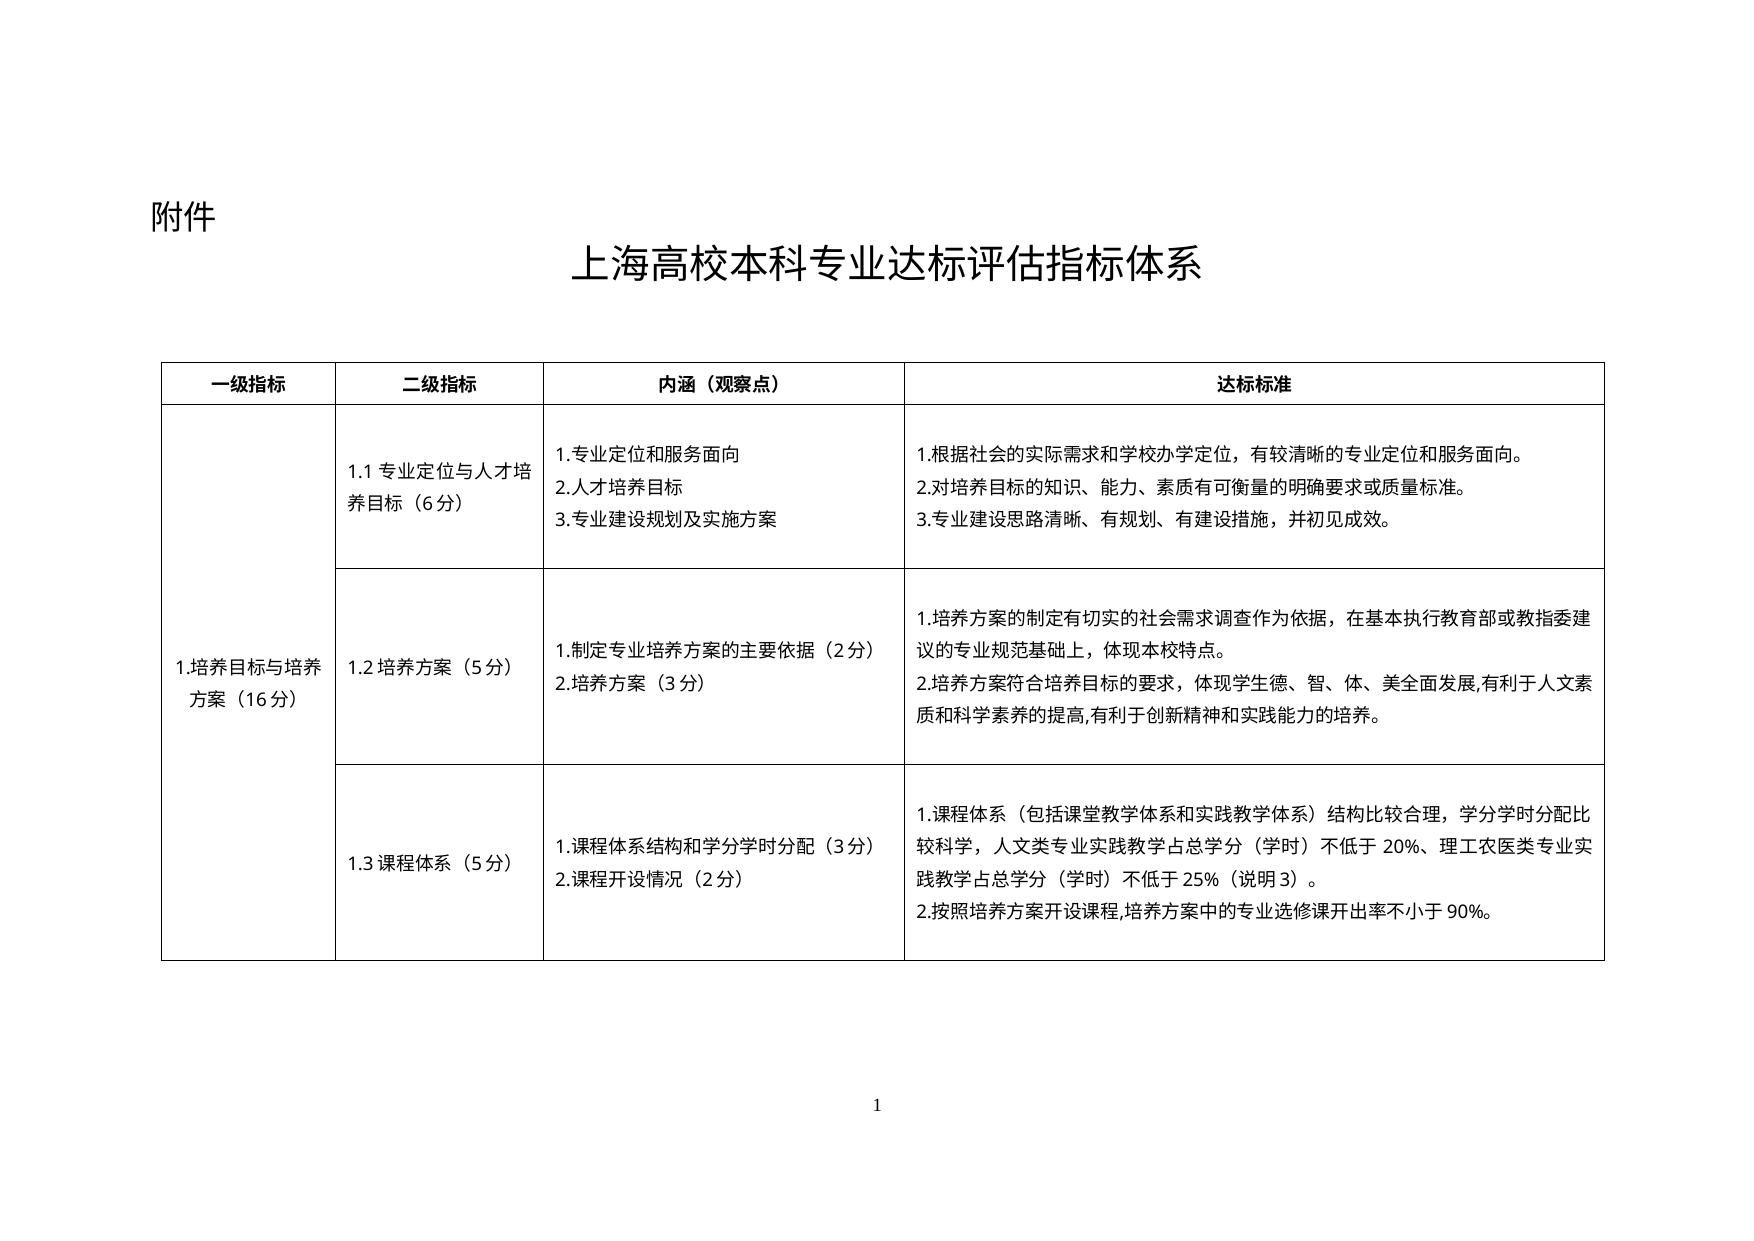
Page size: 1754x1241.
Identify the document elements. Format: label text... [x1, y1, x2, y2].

table_cell 1.培养目标与培养方案（16分） [162, 405, 335, 959]
table_header 达标标准 [905, 363, 1604, 404]
table_cell 1.培养方案的制定有切实的社会需求调查作为依据，在基本执行教育部或教指委建议的专业规范基础上，体现本校特点。 2.培养方案符合培养目标的要求，体现学生德、智、体、美全面发展,有利于人文素质和科学素养的提高,有利于创新精神和实践能力的培养。 [905, 569, 1604, 763]
table_cell 1.课程体系（包括课堂教学体系和实践教学体系）结构比较合理，学分学时分配比较科学，人文类专业实践教学占总学分（学时）不低于20%、理工农医类专业实践教学占总学分（学时）不低于25%（说明3）。 2.按照培养方案开设课程,培养方案中的专业选修课开出率不小于90%。 [905, 765, 1604, 959]
table_cell 1.2培养方案（5分） [336, 569, 543, 763]
text 附件 [150, 198, 1604, 237]
table_header 二级指标 [336, 363, 543, 404]
table_header 一级指标 [162, 363, 335, 404]
text 上海高校本科专业达标评估指标体系 [150, 237, 1604, 289]
table_cell 1.专业定位和服务面向 2.人才培养目标 3.专业建设规划及实施方案 [544, 405, 904, 567]
table_cell 1.1专业定位与人才培养目标（6分） [336, 405, 543, 567]
table_cell 1.根据社会的实际需求和学校办学定位，有较清晰的专业定位和服务面向。 2.对培养目标的知识、能力、素质有可衡量的明确要求或质量标准。 3.专业建设思路清晰、有规划、有建设措施，并初见成效。 [905, 405, 1604, 567]
table_cell 1.3课程体系（5分） [336, 765, 543, 959]
table_cell 1.课程体系结构和学分学时分配（3分） 2.课程开设情况（2分） [544, 765, 904, 959]
table_header 内涵（观察点） [544, 363, 904, 404]
table_cell 1.制定专业培养方案的主要依据（2分） 2.培养方案（3分） [544, 569, 904, 763]
